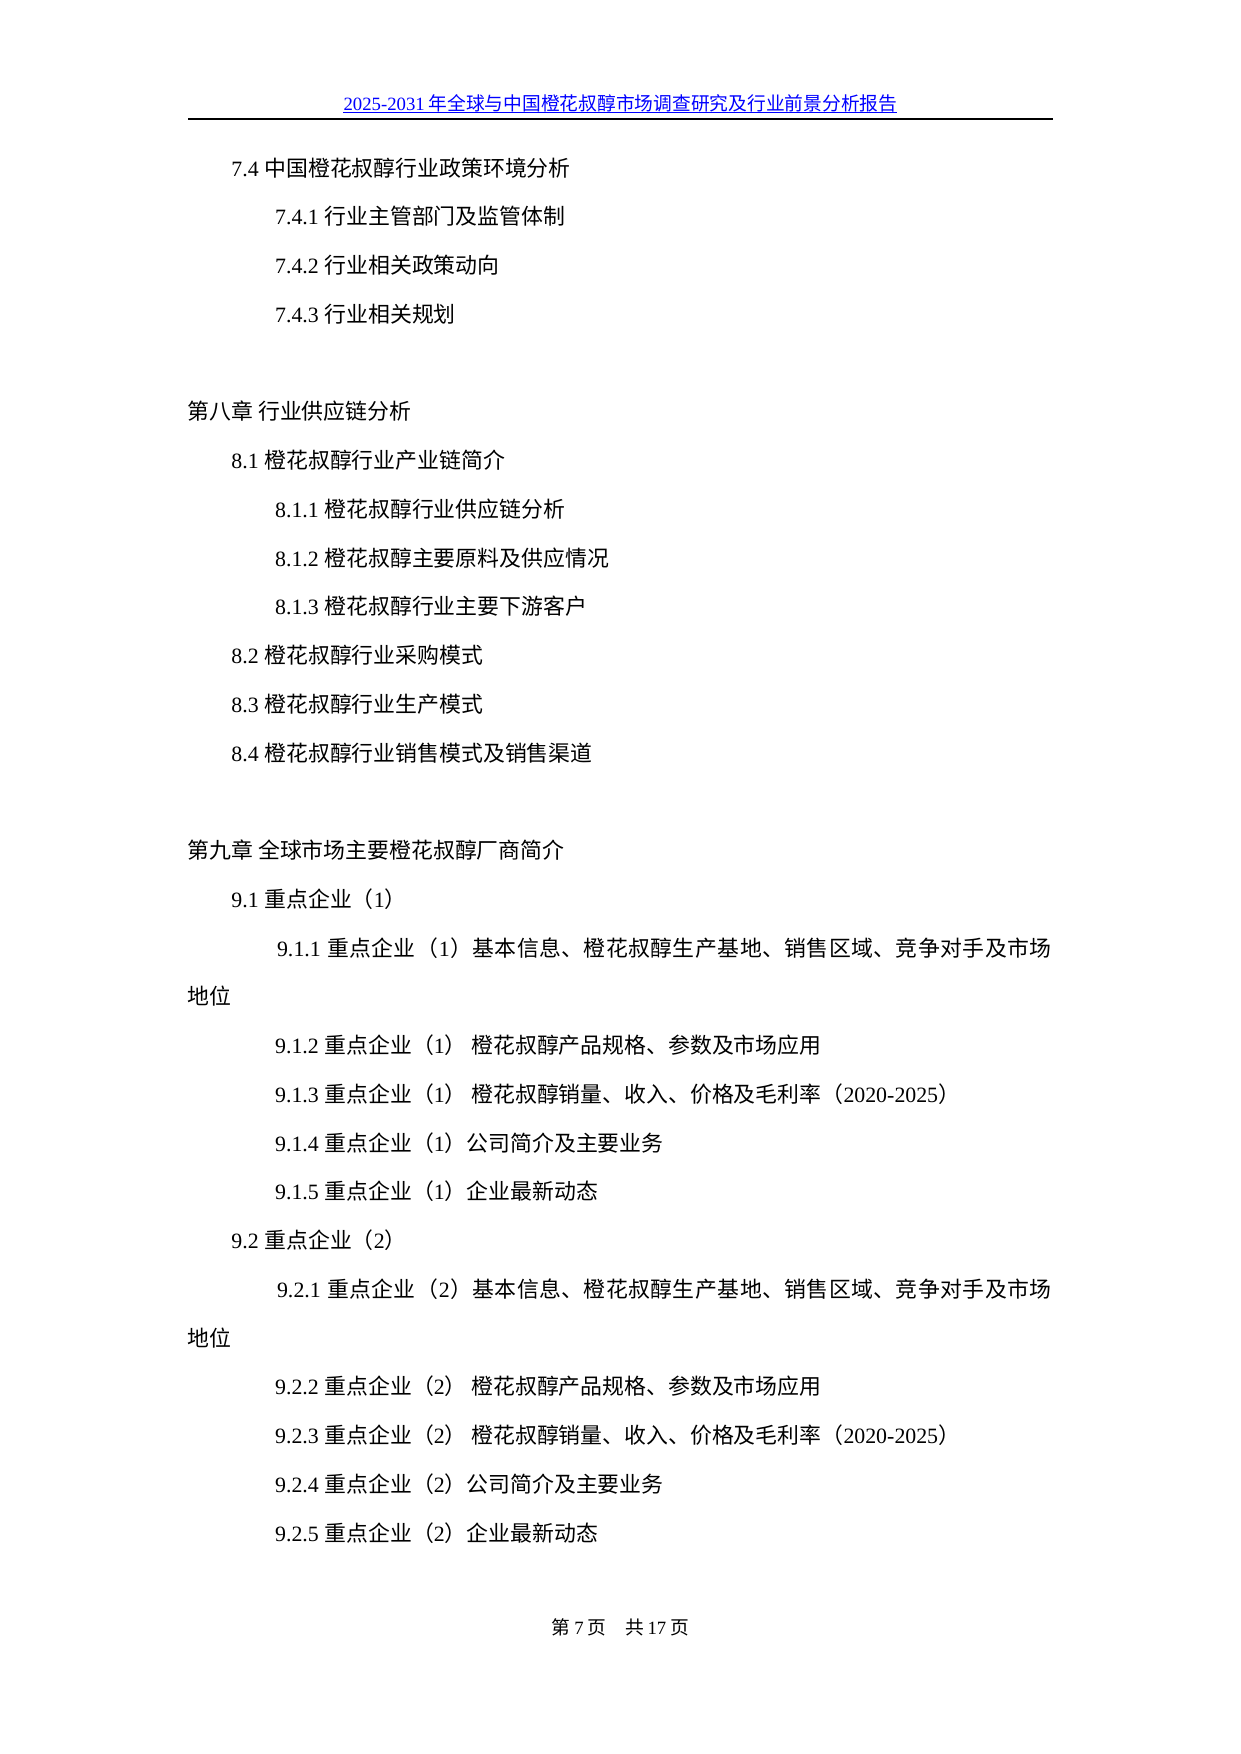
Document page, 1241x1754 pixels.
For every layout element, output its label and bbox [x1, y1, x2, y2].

text [187, 150, 1053, 1548]
